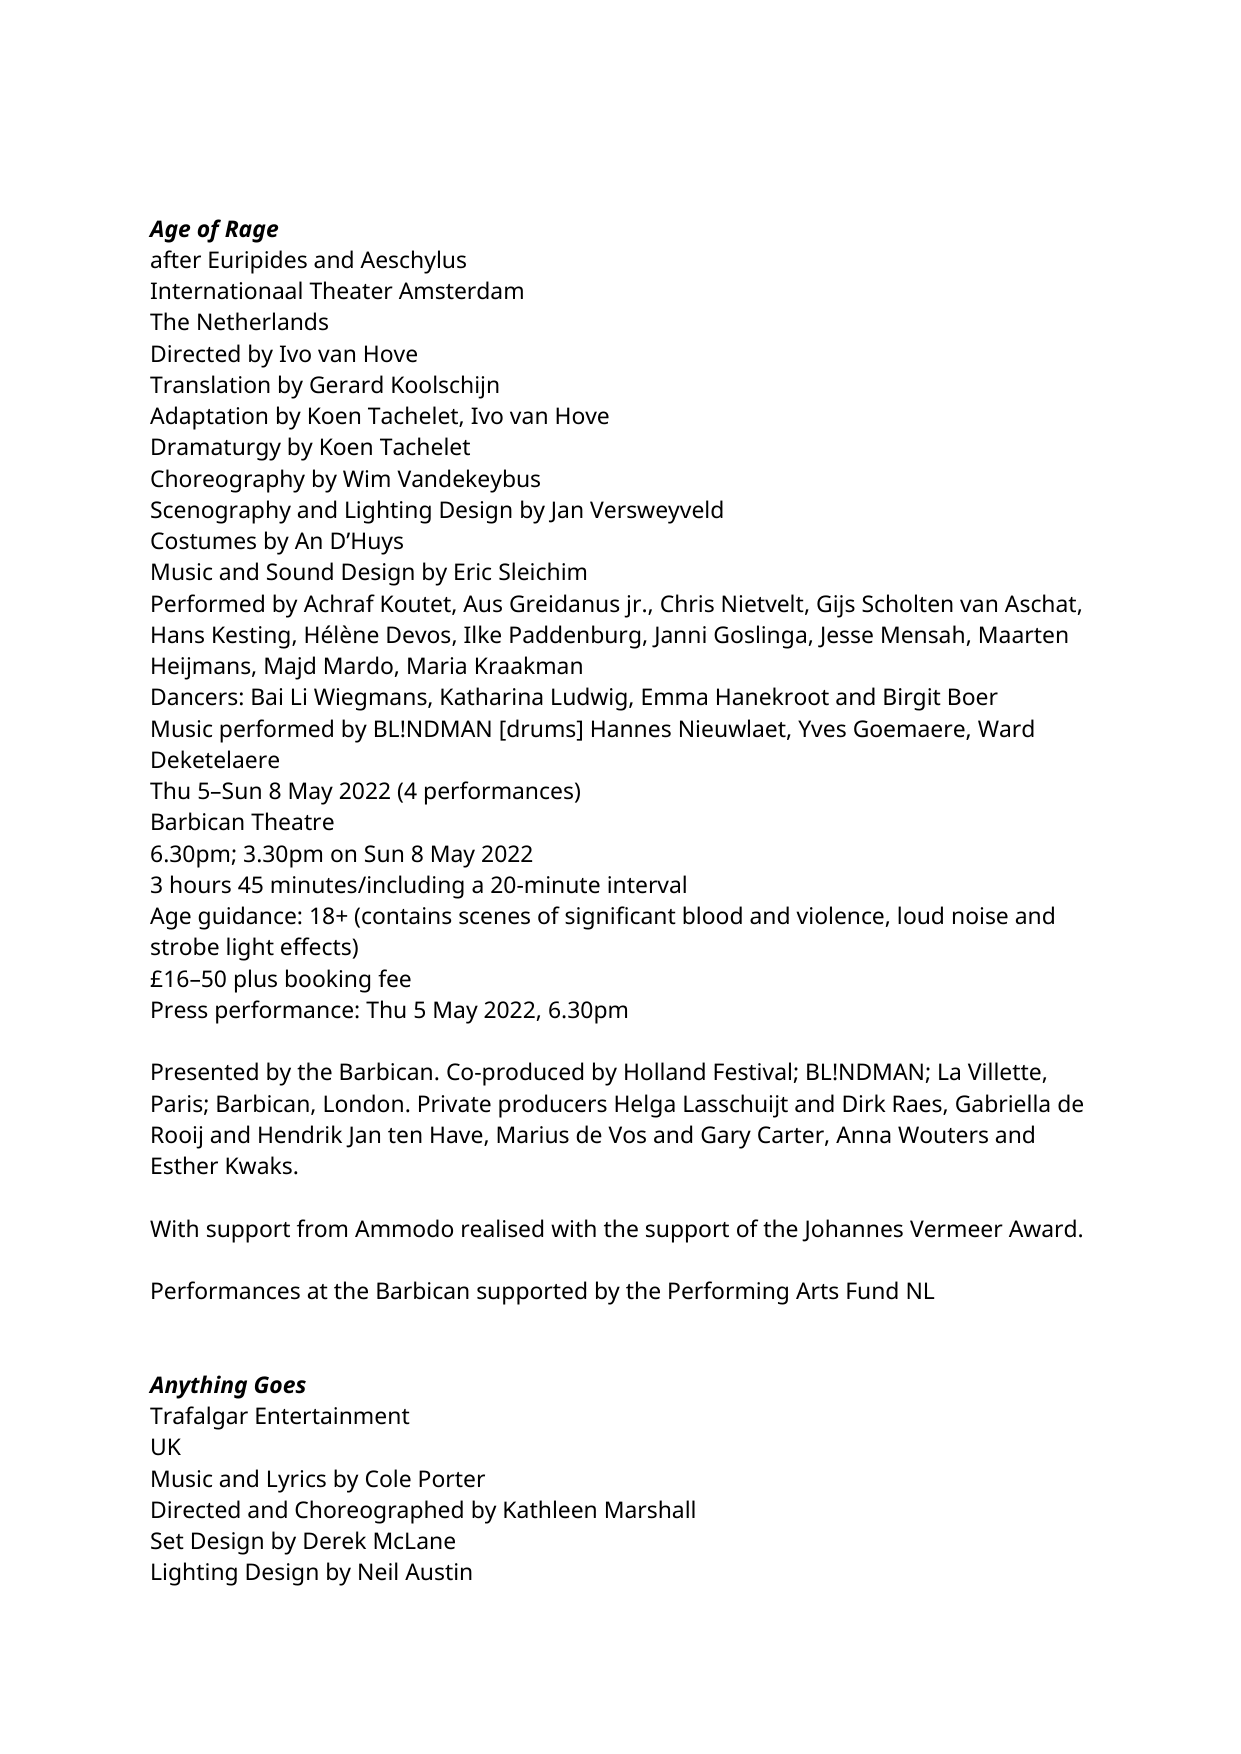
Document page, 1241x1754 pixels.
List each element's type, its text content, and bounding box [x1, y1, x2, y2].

text Adaptation by Koen Tachelet, Ivo van Hove [150, 400, 1090, 431]
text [150, 1212, 1090, 1587]
text Costumes by An D’Huys [150, 525, 1090, 556]
text after Euripides and Aeschylus Internationaal Theater Amsterdam [150, 244, 1090, 306]
text Dramaturgy by Koen Tachelet [150, 431, 1090, 462]
text Age of Rage [150, 150, 1090, 244]
text Music and Sound Design by Eric Sleichim Performed by Achraf Koutet, Aus Greidanus jr., Chris Nietvelt, Gijs Scholten van Aschat, Hans Kesting, Hélène Devos, Ilke Paddenburg, Janni Goslinga, Jesse Mensah, Maarten Heijmans, Majd Mardo, Maria Kraakman Dancers: Bai Li Wiegmans, Katharina Ludwig, Emma Hanekroot and Birgit Boer Music performed by BL!NDMAN [drums] Hannes Nieuwlaet, Yves Goemaere, Ward Deketelaere Thu 5–Sun 8 May 2022 (4 performances) Barbican Theatre 6.30pm; 3.30pm on Sun 8 May 2022 [150, 556, 1090, 869]
text Scenography and Lighting Design by Jan Versweyveld [150, 494, 1090, 525]
text Choreography by Wim Vandekeybus [150, 462, 1090, 494]
text The Netherlands Directed by Ivo van Hove Translation by Gerard Koolschijn [150, 306, 1090, 400]
text 3 hours 45 minutes/including a 20-minute interval Age guidance: 18+ (contains scenes of significant blood and violence, loud noise and strobe light effects) £16–50 plus booking fee Press performance: Thu 5 May 2022, 6.30pm Presented by the Barbican. Co-produced by Holland Festival; BL!NDMAN; La Villette, Paris; Barbican, London. Private producers Helga Lasschuijt and Dirk Raes, Gabriella de Rooij and Hendrik Jan ten Have, Marius de Vos and Gary Carter, Anna Wouters and Esther Kwaks. [150, 869, 1090, 1181]
